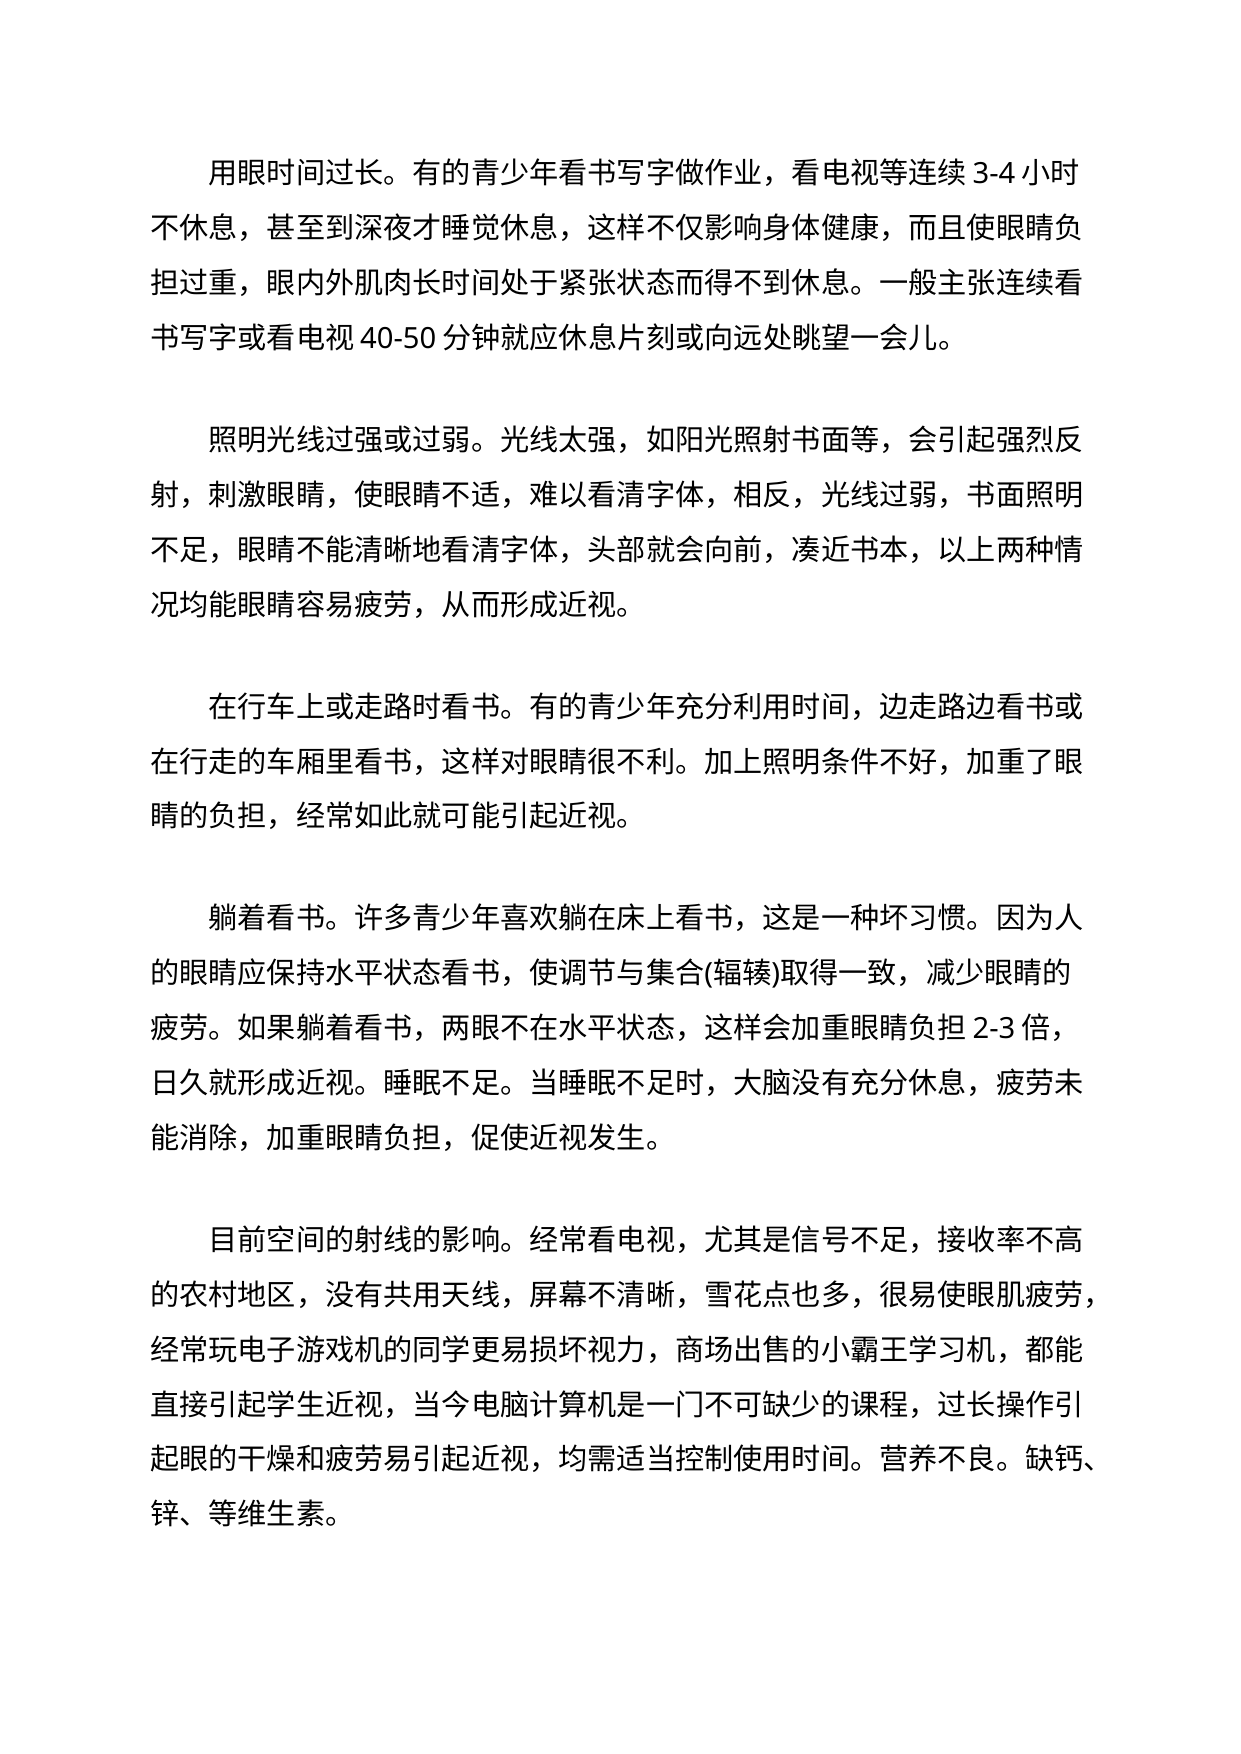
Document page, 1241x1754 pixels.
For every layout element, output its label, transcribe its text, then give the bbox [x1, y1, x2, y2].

text 在行车上或走路时看书。有的青少年充分利用时间，边走路边看书或在行走的车厢里看书，这样对眼睛很不利。加上照明条件不好，加重了眼睛的负担，经常如此就可能引起近视。 [150, 683, 1090, 835]
text 用眼时间过长。有的青少年看书写字做作业，看电视等连续3-4小时不休息，甚至到深夜才睡觉休息，这样不仅影响身体健康，而且使眼睛负担过重，眼内外肌肉长时间处于紧张状态而得不到休息。一般主张连续看书写字或看电视40-50分钟就应休息片刻或向远处眺望一会儿。 [150, 150, 1090, 357]
text 躺着看书。许多青少年喜欢躺在床上看书，这是一种坏习惯。因为人的眼睛应保持水平状态看书，使调节与集合(辐辏)取得一致，减少眼睛的疲劳。如果躺着看书，两眼不在水平状态，这样会加重眼睛负担2-3倍，日久就形成近视。睡眠不足。当睡眠不足时，大脑没有充分休息，疲劳未能消除，加重眼睛负担，促使近视发生。 [150, 895, 1090, 1157]
text 目前空间的射线的影响。经常看电视，尤其是信号不足，接收率不高的农村地区，没有共用天线，屏幕不清晰，雪花点也多，很易使眼肌疲劳，经常玩电子游戏机的同学更易损坏视力，商场出售的小霸王学习机，都能直接引起学生近视，当今电脑计算机是一门不可缺少的课程，过长操作引起眼的干燥和疲劳易引起近视，均需适当控制使用时间。营养不良。缺钙、锌、等维生素。 [150, 1216, 1090, 1533]
text 照明光线过强或过弱。光线太强，如阳光照射书面等，会引起强烈反射，刺激眼睛，使眼睛不适，难以看清字体，相反，光线过弱，书面照明不足，眼睛不能清晰地看清字体，头部就会向前，凑近书本，以上两种情况均能眼睛容易疲劳，从而形成近视。 [150, 417, 1090, 624]
